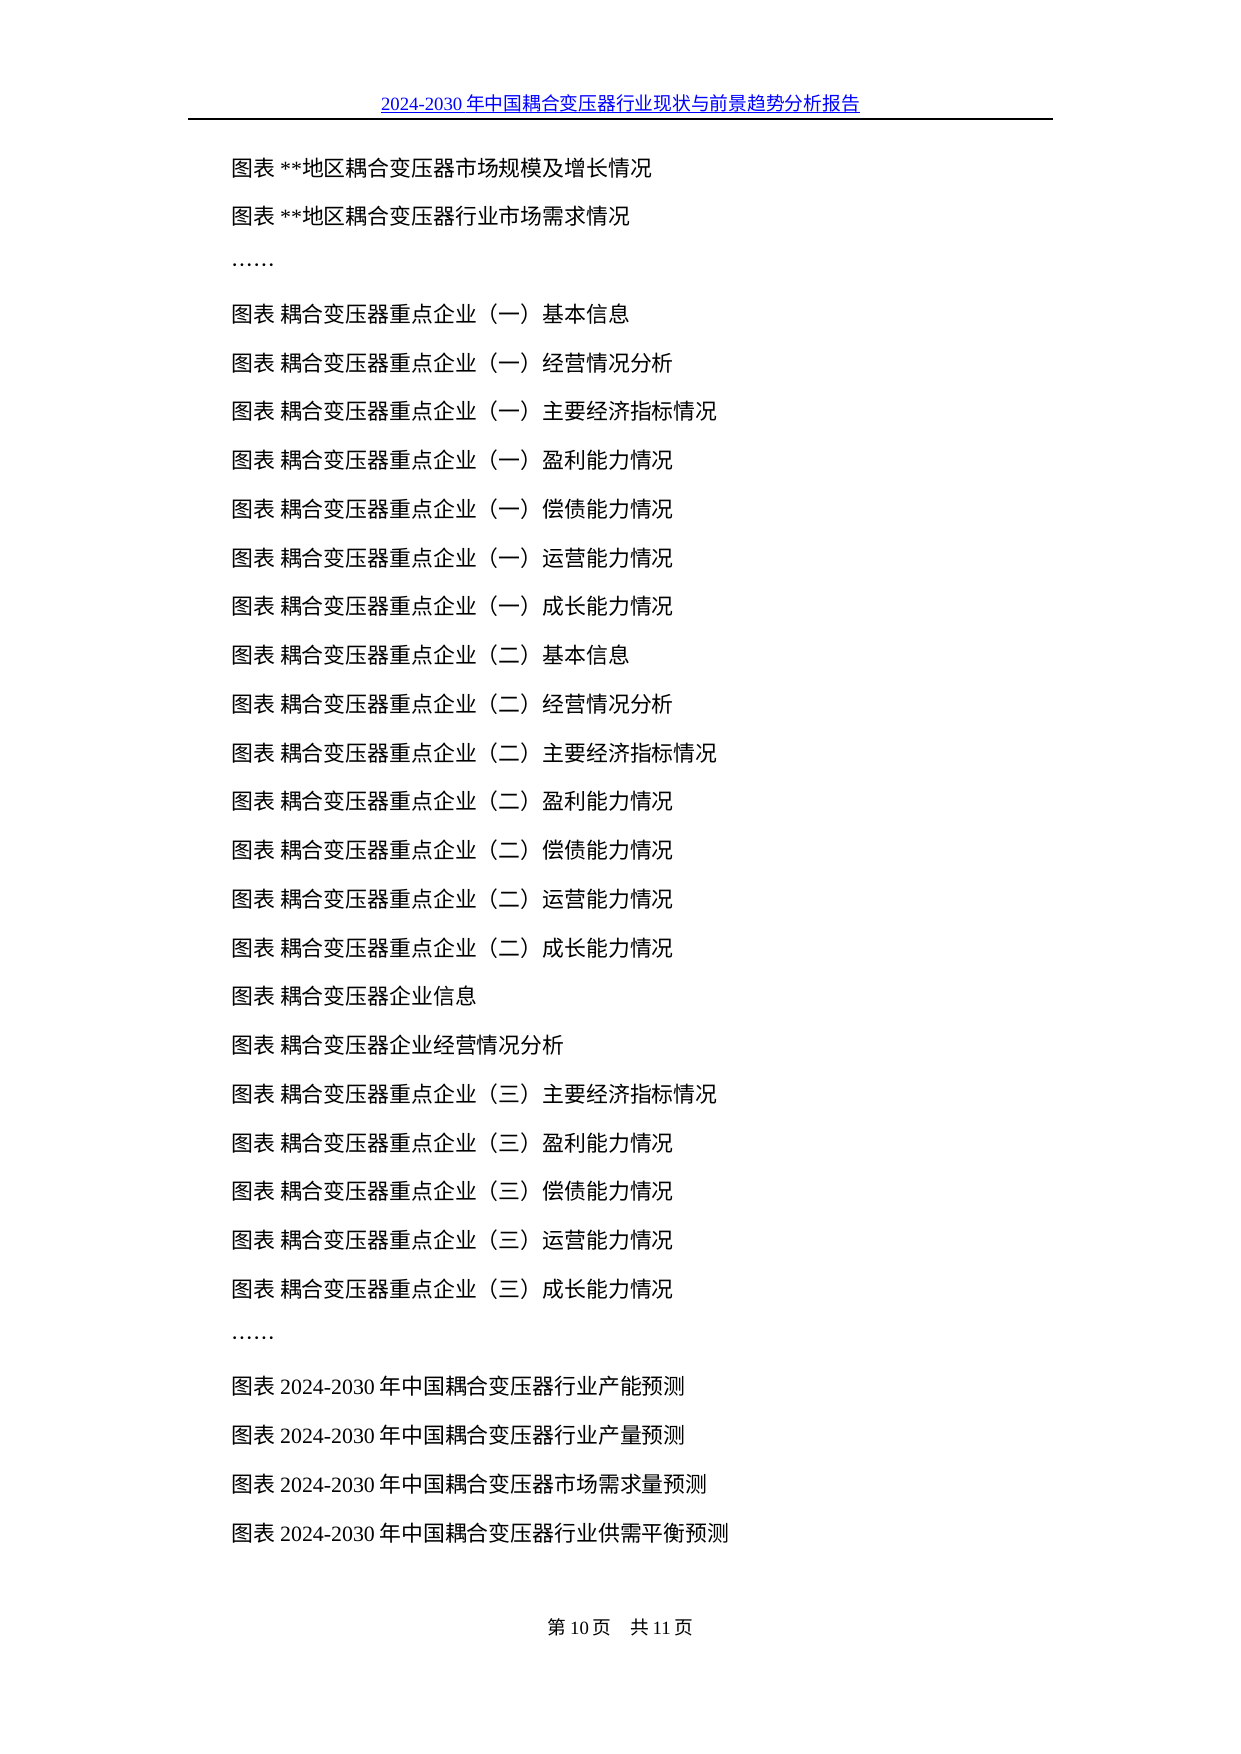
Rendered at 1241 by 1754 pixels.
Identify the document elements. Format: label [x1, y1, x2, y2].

text [187, 150, 1053, 1548]
